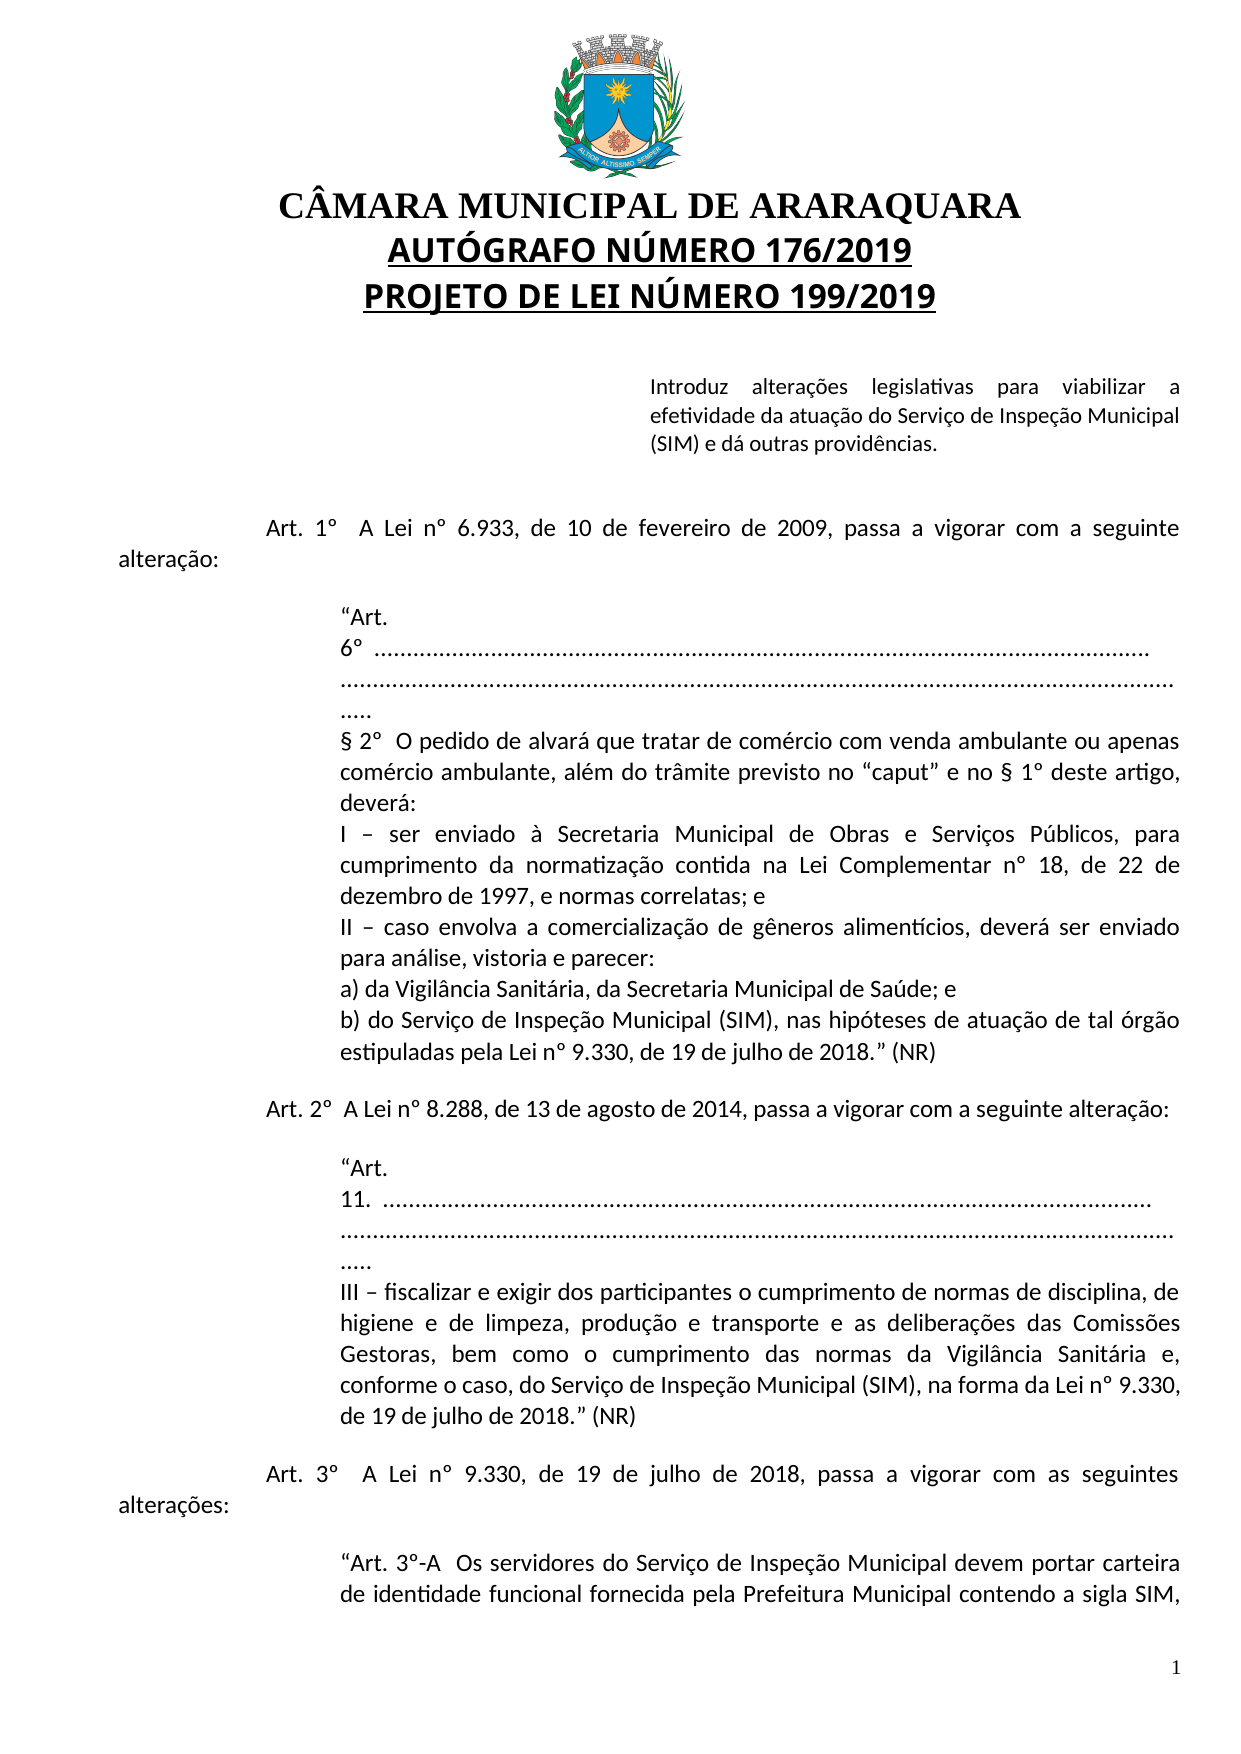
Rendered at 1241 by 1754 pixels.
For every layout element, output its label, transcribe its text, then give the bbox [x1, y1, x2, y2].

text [340, 1547, 1181, 1609]
picture [554, 34, 686, 179]
text CÂMARA MUNICIPAL DE ARARAQUARA [118, 183, 1181, 226]
text AUTÓGRAFO NÚMERO 176/2019 [118, 226, 1181, 272]
text Art. 3º A Lei nº 9.330, de 19 de julho de 2018, passa a vigorar com as seguintes alterações: [118, 1458, 1181, 1520]
text § 2º O pedido de alvará que tratar de comércio com venda ambulante ou apenas comércio ambulante, além do trâmite previsto no “caput” e no § 1º deste artigo, deverá: [340, 725, 1181, 818]
text Art. 2º A Lei nº 8.288, de 13 de agosto de 2014, passa a vigorar com a seguinte alteração: [118, 1093, 1181, 1124]
text “Art. 6º ........................................................................................................................ [340, 601, 1181, 663]
text ...................................................................................................................................... [340, 1213, 1181, 1276]
text b) do Serviço de Inspeção Municipal (SIM), nas hipóteses de atuação de tal órgão estipuladas pela Lei nº 9.330, de 19 de julho de 2018.” (NR) [340, 1004, 1181, 1066]
text ...................................................................................................................................... [340, 663, 1181, 725]
text III – fiscalizar e exigir dos participantes o cumprimento de normas de disciplina, de higiene e de limpeza, produção e transporte e as deliberações das Comissões Gestoras, bem como o cumprimento das normas da Vigilância Sanitária e, conforme o caso, do Serviço de Inspeção Municipal (SIM), na forma da Lei nº 9.330, de 19 de julho de 2018.” (NR) [340, 1276, 1181, 1431]
text Art. 1º A Lei nº 6.933, de 10 de fevereiro de 2009, passa a vigorar com a seguinte alteração: [118, 512, 1181, 574]
text II – caso envolva a comercialização de gêneros alimentícios, deverá ser enviado para análise, vistoria e parecer: [340, 911, 1181, 973]
text PROJETO DE LEI NÚMERO 199/2019 [118, 272, 1181, 318]
text Introduz alterações legislativas para viabilizar a efetividade da atuação do Serviço de Inspeção Municipal (SIM) e dá outras providências. [650, 372, 1181, 458]
text “Art. 11. ....................................................................................................................... [340, 1151, 1181, 1213]
text a) da Vigilância Sanitária, da Secretaria Municipal de Saúde; e [340, 973, 1181, 1004]
text I – ser enviado à Secretaria Municipal de Obras e Serviços Públicos, para cumprimento da normatização contida na Lei Complementar nº 18, de 22 de dezembro de 1997, e normas correlatas; e [340, 818, 1181, 911]
